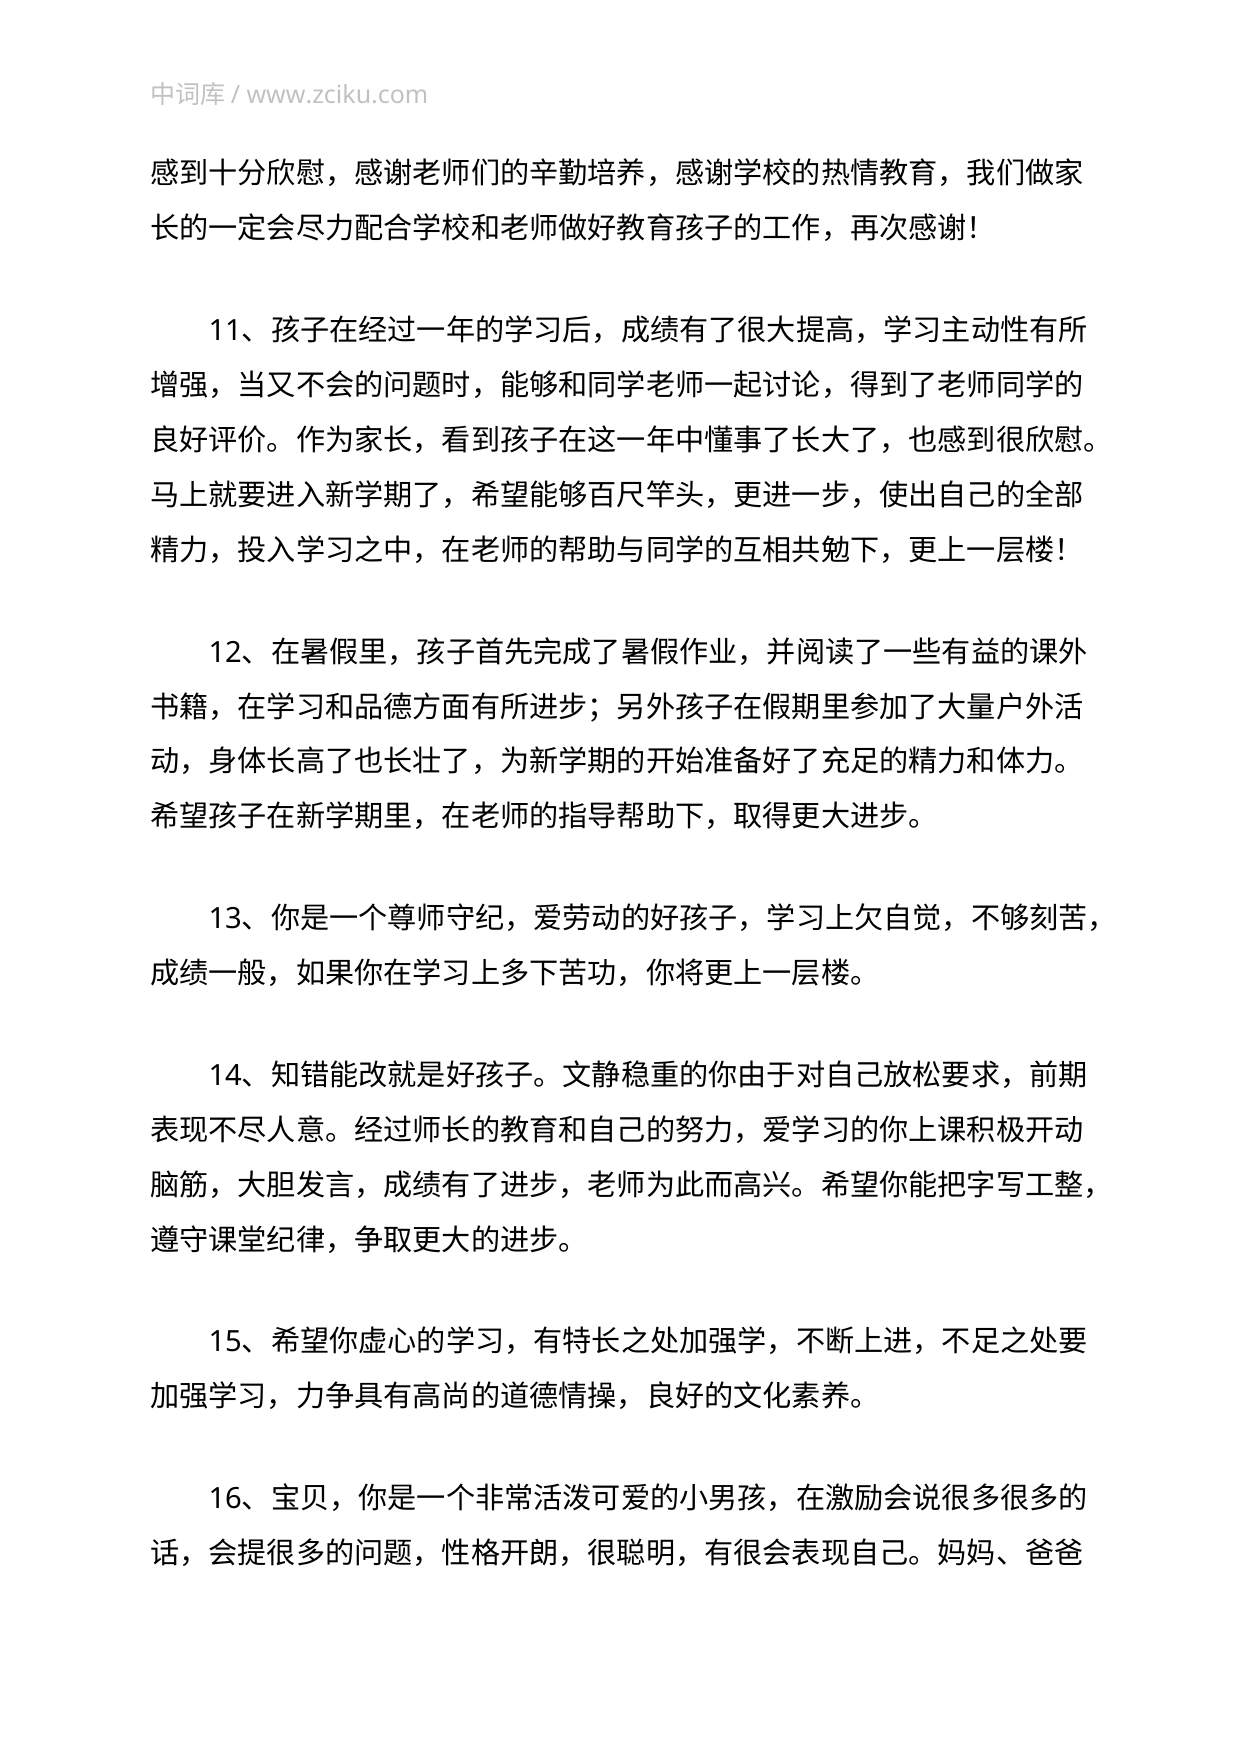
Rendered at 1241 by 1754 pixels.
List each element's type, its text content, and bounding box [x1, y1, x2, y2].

text 15、希望你虚心的学习，有特长之处加强学，不断上进，不足之处要加强学习，力争具有高尚的道德情操，良好的文化素养。 [150, 1318, 1090, 1415]
text 14、知错能改就是好孩子。文静稳重的你由于对自己放松要求，前期表现不尽人意。经过师长的教育和自己的努力，爱学习的你上课积极开动脑筋，大胆发言，成绩有了进步，老师为此而高兴。希望你能把字写工整，遵守课堂纪律，争取更大的进步。 [150, 1051, 1090, 1258]
text 13、你是一个尊师守纪，爱劳动的好孩子，学习上欠自觉，不够刻苦，成绩一般，如果你在学习上多下苦功，你将更上一层楼。 [150, 895, 1090, 992]
text 11、孩子在经过一年的学习后，成绩有了很大提高，学习主动性有所增强，当又不会的问题时，能够和同学老师一起讨论，得到了老师同学的良好评价。作为家长，看到孩子在这一年中懂事了长大了，也感到很欣慰。马上就要进入新学期了，希望能够百尺竿头，更进一步，使出自己的全部精力，投入学习之中，在老师的帮助与同学的互相共勉下，更上一层楼！ [150, 307, 1090, 569]
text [150, 150, 1090, 247]
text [150, 1475, 1090, 1572]
text 12、在暑假里，孩子首先完成了暑假作业，并阅读了一些有益的课外书籍，在学习和品德方面有所进步；另外孩子在假期里参加了大量户外活动，身体长高了也长壮了，为新学期的开始准备好了充足的精力和体力。希望孩子在新学期里，在老师的指导帮助下，取得更大进步。 [150, 628, 1090, 835]
